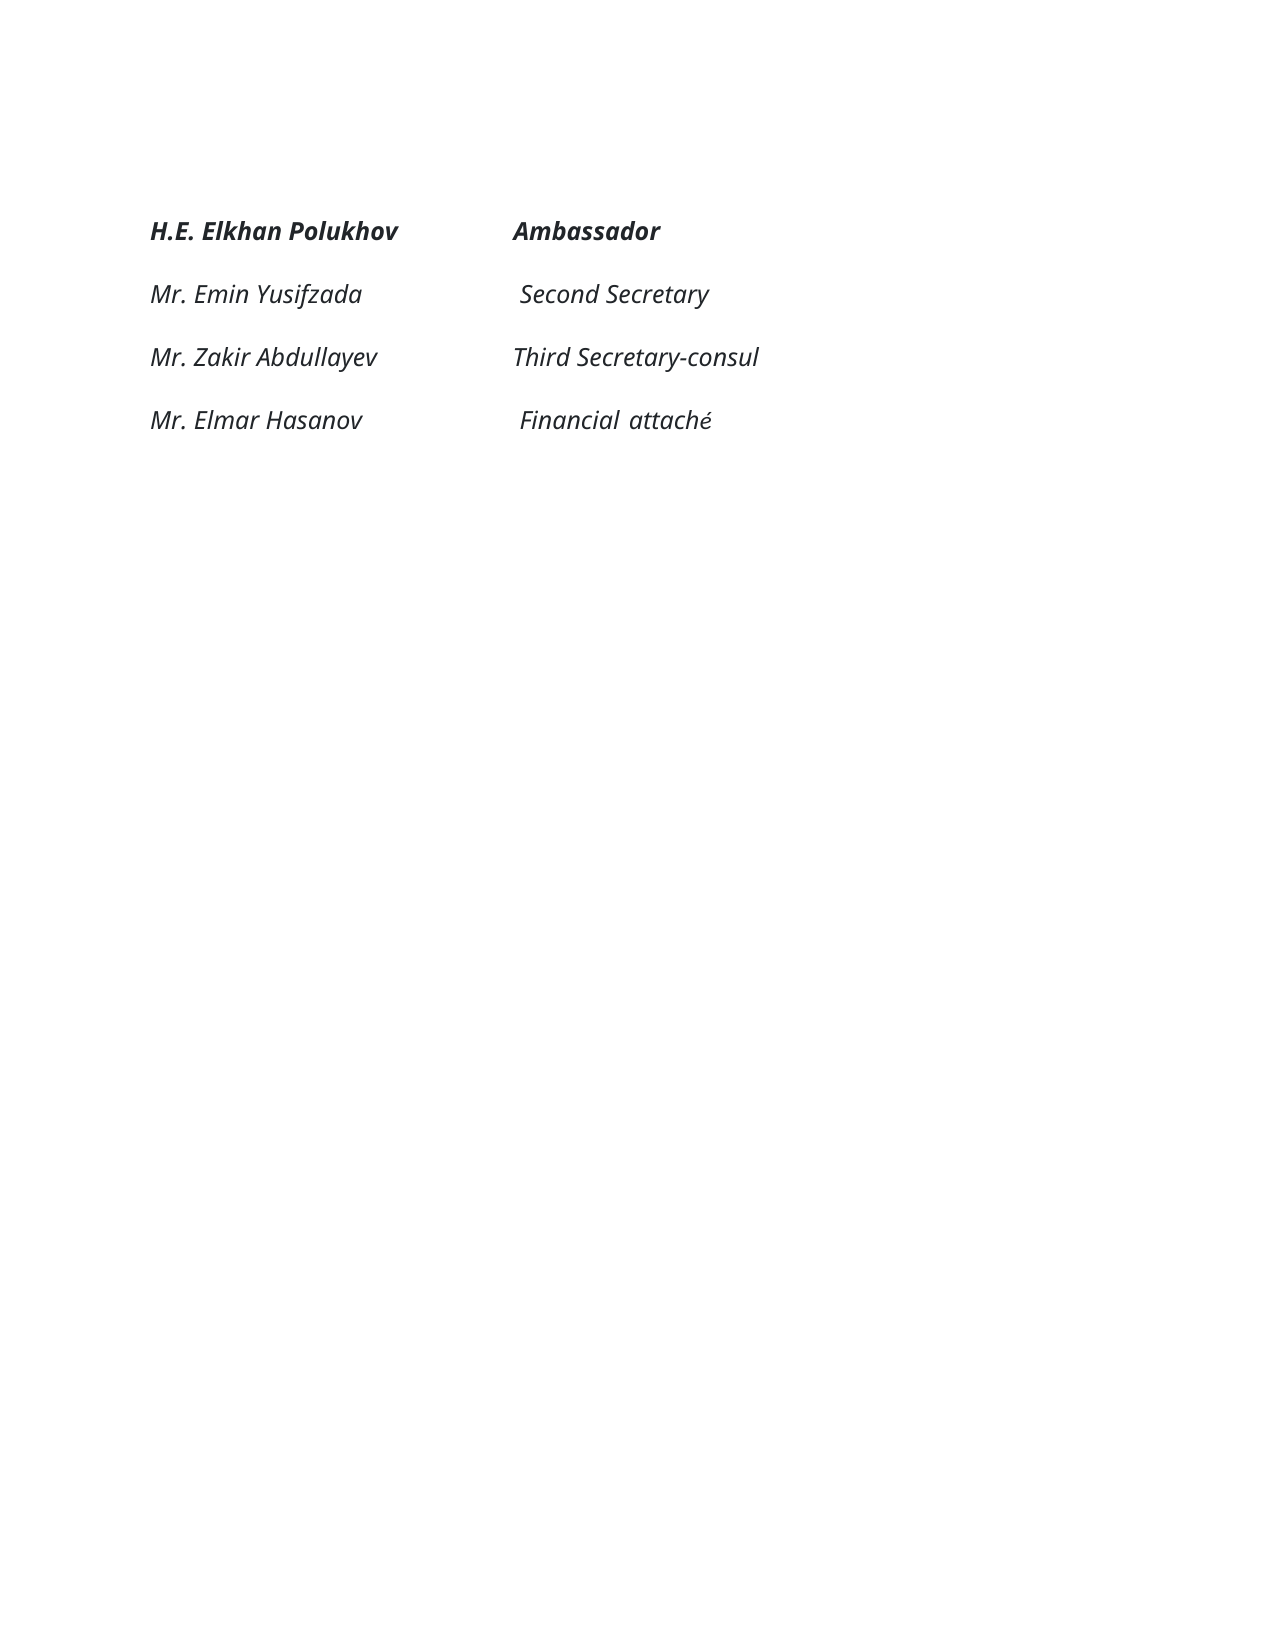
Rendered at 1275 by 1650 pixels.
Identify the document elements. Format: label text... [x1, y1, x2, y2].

text Mr. Zakir Abdullayev Third Secretary-consul [150, 340, 1125, 374]
text H.E. Elkhan Polukhov Ambassador [150, 213, 1125, 247]
text Mr. Emin Yusifzada Second Secretary [150, 276, 1125, 311]
text Mr. Elmar Hasanov Financial attaché [150, 403, 1125, 437]
